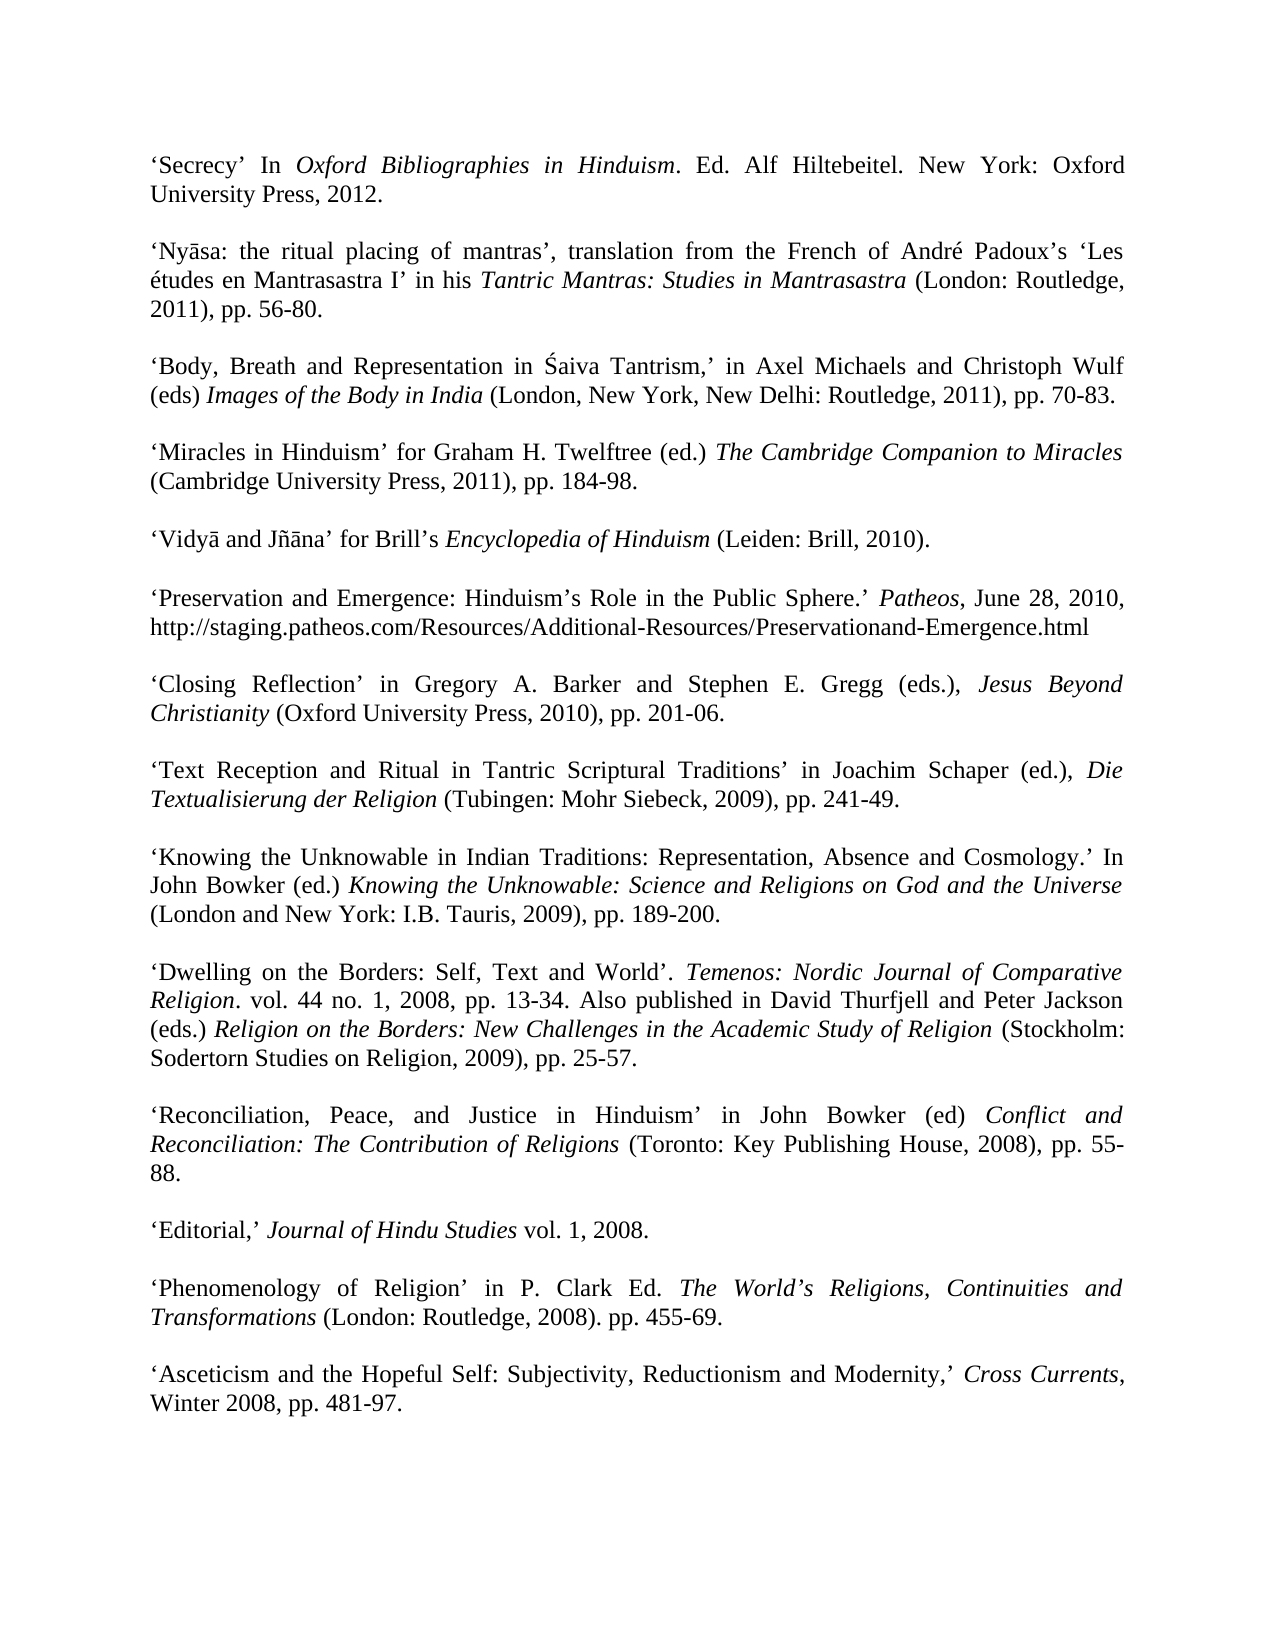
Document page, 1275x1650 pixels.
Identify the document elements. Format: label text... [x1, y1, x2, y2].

text ‘Editorial,’ Journal of Hindu Studies vol. 1, 2008. [150, 1216, 1125, 1244]
text ‘Knowing the Unknowable in Indian Traditions: Representation, Absence and Cosmology.’ In John Bowker (ed.) Knowing the Unknowable: Science and Religions on God and the Universe (London and New York: I.B. Tauris, 2009), pp. 189-200. [150, 842, 1125, 928]
text ‘Preservation and Emergence: Hinduism’s Role in the Public Sphere.’ Patheos, June 28, 2010, http://staging.patheos.com/Resources/Additional-Resources/Preservationand-Emergence.html [150, 583, 1125, 641]
text ‘Phenomenology of Religion’ in P. Clark Ed. The World’s Religions, Continuities and Transformations (London: Routledge, 2008). pp. 455-69. [150, 1273, 1125, 1331]
text ‘Miracles in Hinduism’ for Graham H. Twelftree (ed.) The Cambridge Companion to Miracles (Cambridge University Press, 2011), pp. 184-98. [150, 437, 1125, 495]
text ‘Closing Reflection’ in Gregory A. Barker and Stephen E. Gregg (eds.), Jesus Beyond Christianity (Oxford University Press, 2010), pp. 201-06. [150, 669, 1125, 727]
text ‘Vidyā and Jñāna’ for Brill’s Encyclopedia of Hinduism (Leiden: Brill, 2010). [150, 524, 1125, 552]
text ‘Asceticism and the Hopeful Self: Subjectivity, Reductionism and Modernity,’ Cross Currents, Winter 2008, pp. 481-97. [150, 1359, 1125, 1417]
text ‘Secrecy’ In Oxford Bibliographies in Hinduism. Ed. Alf Hiltebeitel. New York: Oxford University Press, 2012. [150, 150, 1125, 207]
text ‘Body, Breath and Representation in Śaiva Tantrism,’ in Axel Michaels and Christoph Wulf (eds) Images of the Body in India (London, New York, New Delhi: Routledge, 2011), pp. 70-83. [150, 351, 1125, 409]
text ‘Nyāsa: the ritual placing of mantras’, translation from the French of André Padoux’s ‘Les études en Mantrasastra I’ in his Tantric Mantras: Studies in Mantrasastra (London: Routledge, 2011), pp. 56-80. [150, 236, 1125, 322]
text ‘Text Reception and Ritual in Tantric Scriptural Traditions’ in Joachim Schaper (ed.), Die Textualisierung der Religion (Tubingen: Mohr Siebeck, 2009), pp. 241-49. [150, 756, 1125, 813]
text ‘Reconciliation, Peace, and Justice in Hinduism’ in John Bowker (ed) Conflict and Reconciliation: The Contribution of Religions (Toronto: Key Publishing House, 2008), pp. 55-88. [150, 1101, 1125, 1187]
text ‘Dwelling on the Borders: Self, Text and World’. Temenos: Nordic Journal of Comparative Religion. vol. 44 no. 1, 2008, pp. 13-34. Also published in David Thurfjell and Peter Jackson (eds.) Religion on the Borders: New Challenges in the Academic Study of Religion (Stockholm: Sodertorn Studies on Religion, 2009), pp. 25-57. [150, 957, 1125, 1072]
